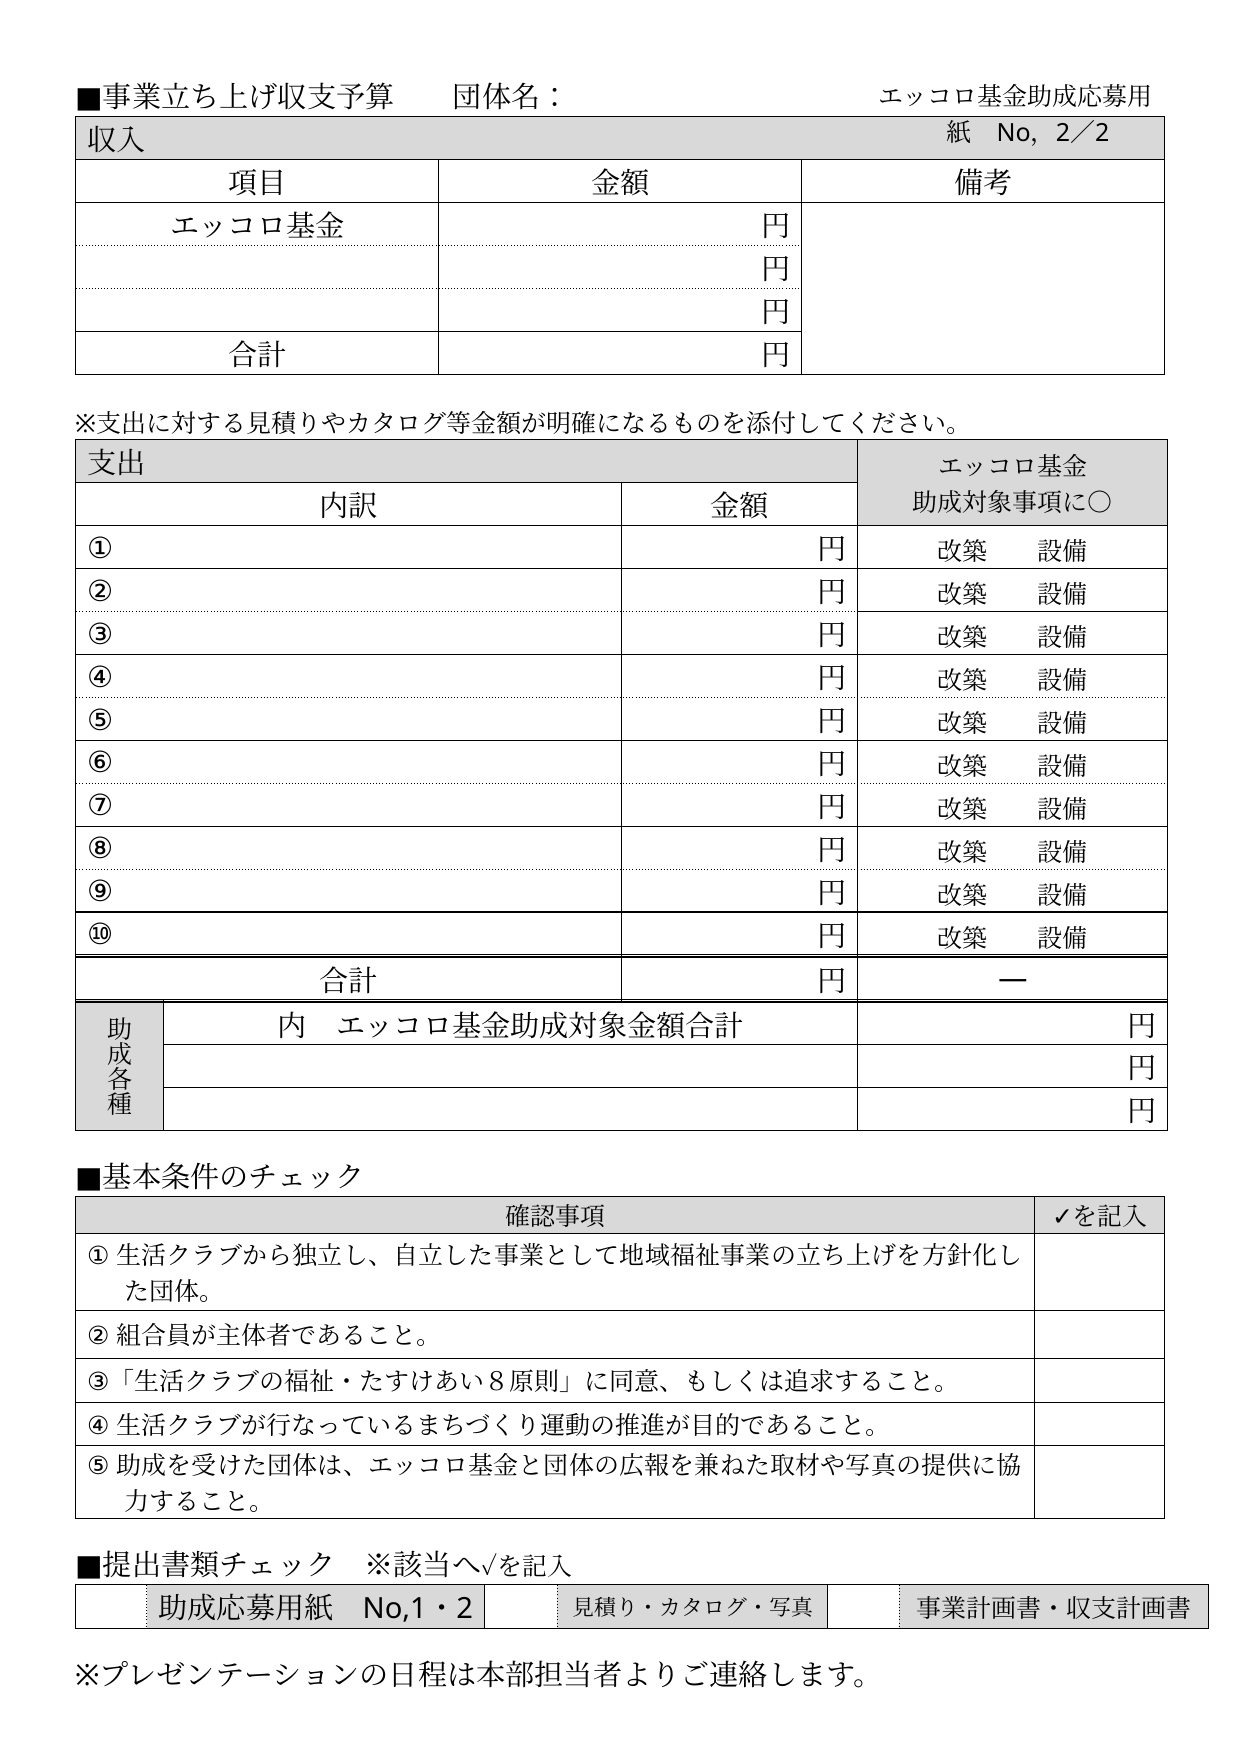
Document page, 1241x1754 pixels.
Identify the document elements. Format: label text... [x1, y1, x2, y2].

table_cell 円 [858, 1045, 1167, 1087]
table_cell 円 [858, 1003, 1167, 1044]
table_cell ⑤ 助成を受けた団体は、エッコロ基金と団体の広報を兼ねた取材や写真の提供に協力すること。 [76, 1446, 1034, 1518]
table_header 事業計画書・収支計画書 [899, 1585, 1208, 1628]
table_header 助成応募用紙 No,1・2 [147, 1585, 484, 1628]
table_cell [802, 203, 1164, 374]
table_cell ② [76, 569, 621, 611]
table_cell 円 [858, 1088, 1167, 1130]
table_cell 内訳 [76, 483, 621, 525]
table_cell [164, 1088, 857, 1130]
table_header 確認事項 [76, 1197, 1034, 1233]
table_header 見積り・カタログ・写真 [557, 1585, 827, 1628]
table_header [828, 1585, 899, 1628]
table_cell 改築 設備 [858, 741, 1167, 783]
table_cell [1035, 1359, 1164, 1402]
table_cell 改築 設備 [858, 869, 1167, 911]
table_cell 合計 [76, 958, 621, 999]
table_cell ④ [76, 655, 621, 697]
table_cell ⑩ [76, 913, 621, 954]
table_cell ⑤ [76, 697, 621, 740]
table_cell 内 エッコロ基金助成対象金額合計 [164, 1003, 857, 1044]
table_cell [1035, 1446, 1164, 1518]
table_cell 円 [439, 332, 801, 374]
table_cell 改築 設備 [858, 526, 1167, 568]
text ※プレゼンテーションの日程は本部担当者よりご連絡します。 [75, 1651, 1165, 1693]
table_cell 円 [622, 697, 857, 740]
table_cell 円 [622, 958, 857, 999]
table_cell [1035, 1234, 1164, 1309]
table_header [485, 1585, 557, 1628]
table_cell ⑦ [76, 783, 621, 826]
table_cell 円 [622, 569, 857, 611]
table_cell 備考 [802, 160, 1164, 202]
table_cell 円 [622, 526, 857, 568]
table_cell ② 組合員が主体者であること。 [76, 1311, 1034, 1357]
text ※支出に対する見積りやカタログ等金額が明確になるものを添付してください。 [75, 403, 1165, 439]
table_cell 改築 設備 [858, 612, 1167, 654]
table_header [76, 1585, 147, 1628]
table_cell 円 [622, 611, 857, 654]
table_cell [76, 288, 438, 331]
table_cell 改築 設備 [858, 913, 1167, 954]
table_cell [1035, 1403, 1164, 1445]
table_cell 改築 設備 [858, 655, 1167, 697]
table_cell [164, 1045, 857, 1087]
table_cell ― [858, 958, 1167, 999]
table_cell 円 [439, 288, 801, 331]
table_header 収入 [76, 117, 1164, 159]
table_cell ⑧ [76, 827, 621, 868]
table_header ✓を記入 [1035, 1197, 1164, 1233]
table_cell 改築 設備 [858, 697, 1167, 740]
table_cell 円 [622, 913, 857, 954]
table_cell 金額 [439, 160, 801, 202]
table_cell ④ 生活クラブが行なっているまちづくり運動の推進が目的であること。 [76, 1403, 1034, 1445]
table_cell 項目 [76, 160, 438, 202]
table_cell 円 [622, 827, 857, 868]
table_cell 円 [622, 741, 857, 783]
table_cell 円 [439, 203, 801, 245]
text ■提出書類チェック ※該当へ✓を記入 [75, 1542, 1165, 1584]
table_cell 助成各種 [76, 1003, 163, 1130]
table_cell ③ [76, 611, 621, 654]
table_cell ⑨ [76, 869, 621, 911]
table_cell 改築 設備 [858, 827, 1167, 868]
table_cell ① [76, 526, 621, 568]
table_cell 改築 設備 [858, 569, 1167, 611]
table_cell 円 [622, 783, 857, 826]
table_cell 金額 [622, 483, 857, 525]
table_cell 合計 [76, 332, 438, 374]
table_cell エッコロ基金 [76, 203, 438, 245]
text ■基本条件のチェック [75, 1154, 1165, 1196]
table_cell ① 生活クラブから独立し、自立した事業として地域福祉事業の立ち上げを方針化した団体。 [76, 1234, 1034, 1309]
table_cell 円 [622, 869, 857, 911]
table_cell [76, 245, 438, 288]
table_header 支出 [76, 440, 857, 482]
table_cell ③「生活クラブの福祉・たすけあい８原則」に同意、もしくは追求すること。 [76, 1359, 1034, 1402]
table_cell 円 [439, 245, 801, 288]
table_cell 改築 設備 [858, 783, 1167, 826]
table_cell ⑥ [76, 741, 621, 783]
table_cell [1035, 1311, 1164, 1357]
table_cell 円 [622, 655, 857, 697]
table_header エッコロ基金 助成対象事項に○ [858, 440, 1167, 525]
text ■事業立ち上げ収支予算 団体名： [75, 74, 1165, 116]
